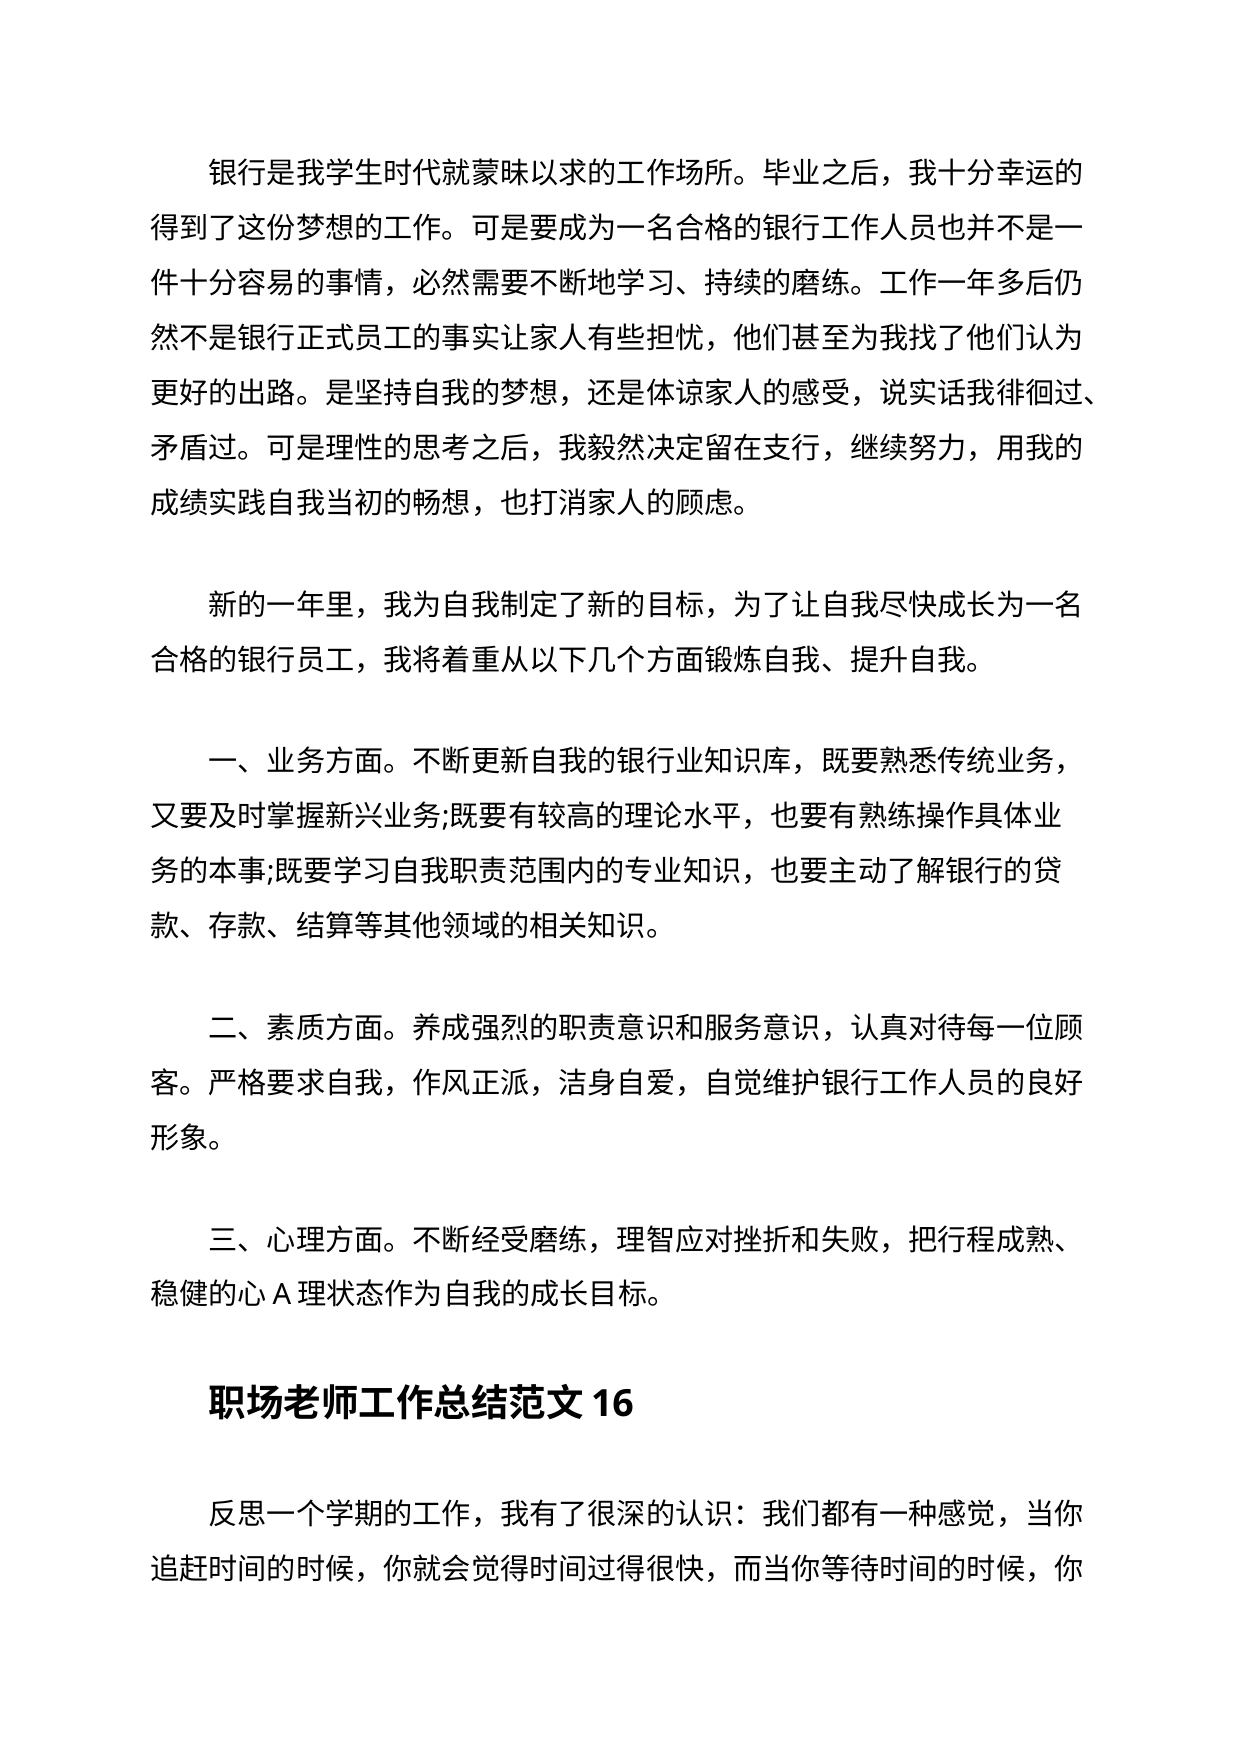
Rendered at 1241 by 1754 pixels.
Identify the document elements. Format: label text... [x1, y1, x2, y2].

text 一、业务方面。不断更新自我的银行业知识库，既要熟悉传统业务，又要及时掌握新兴业务;既要有较高的理论水平，也要有熟练操作具体业务的本事;既要学习自我职责范围内的专业知识，也要主动了解银行的贷款、存款、结算等其他领域的相关知识。 [150, 738, 1090, 945]
text 新的一年里，我为自我制定了新的目标，为了让自我尽快成长为一名合格的银行员工，我将着重从以下几个方面锻炼自我、提升自我。 [150, 581, 1090, 678]
text 三、心理方面。不断经受磨练，理智应对挫折和失败，把行程成熟、稳健的心A理状态作为自我的成长目标。 [150, 1216, 1090, 1313]
text 职场老师工作总结范文16 [150, 1373, 1090, 1427]
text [150, 1491, 1090, 1588]
text 银行是我学生时代就蒙昧以求的工作场所。毕业之后，我十分幸运的得到了这份梦想的工作。可是要成为一名合格的银行工作人员也并不是一件十分容易的事情，必然需要不断地学习、持续的磨练。工作一年多后仍然不是银行正式员工的事实让家人有些担忧，他们甚至为我找了他们认为更好的出路。是坚持自我的梦想，还是体谅家人的感受，说实话我徘徊过、矛盾过。可是理性的思考之后，我毅然决定留在支行，继续努力，用我的成绩实践自我当初的畅想，也打消家人的顾虑。 [150, 150, 1090, 522]
text 二、素质方面。养成强烈的职责意识和服务意识，认真对待每一位顾客。严格要求自我，作风正派，洁身自爱，自觉维护银行工作人员的良好形象。 [150, 1004, 1090, 1157]
